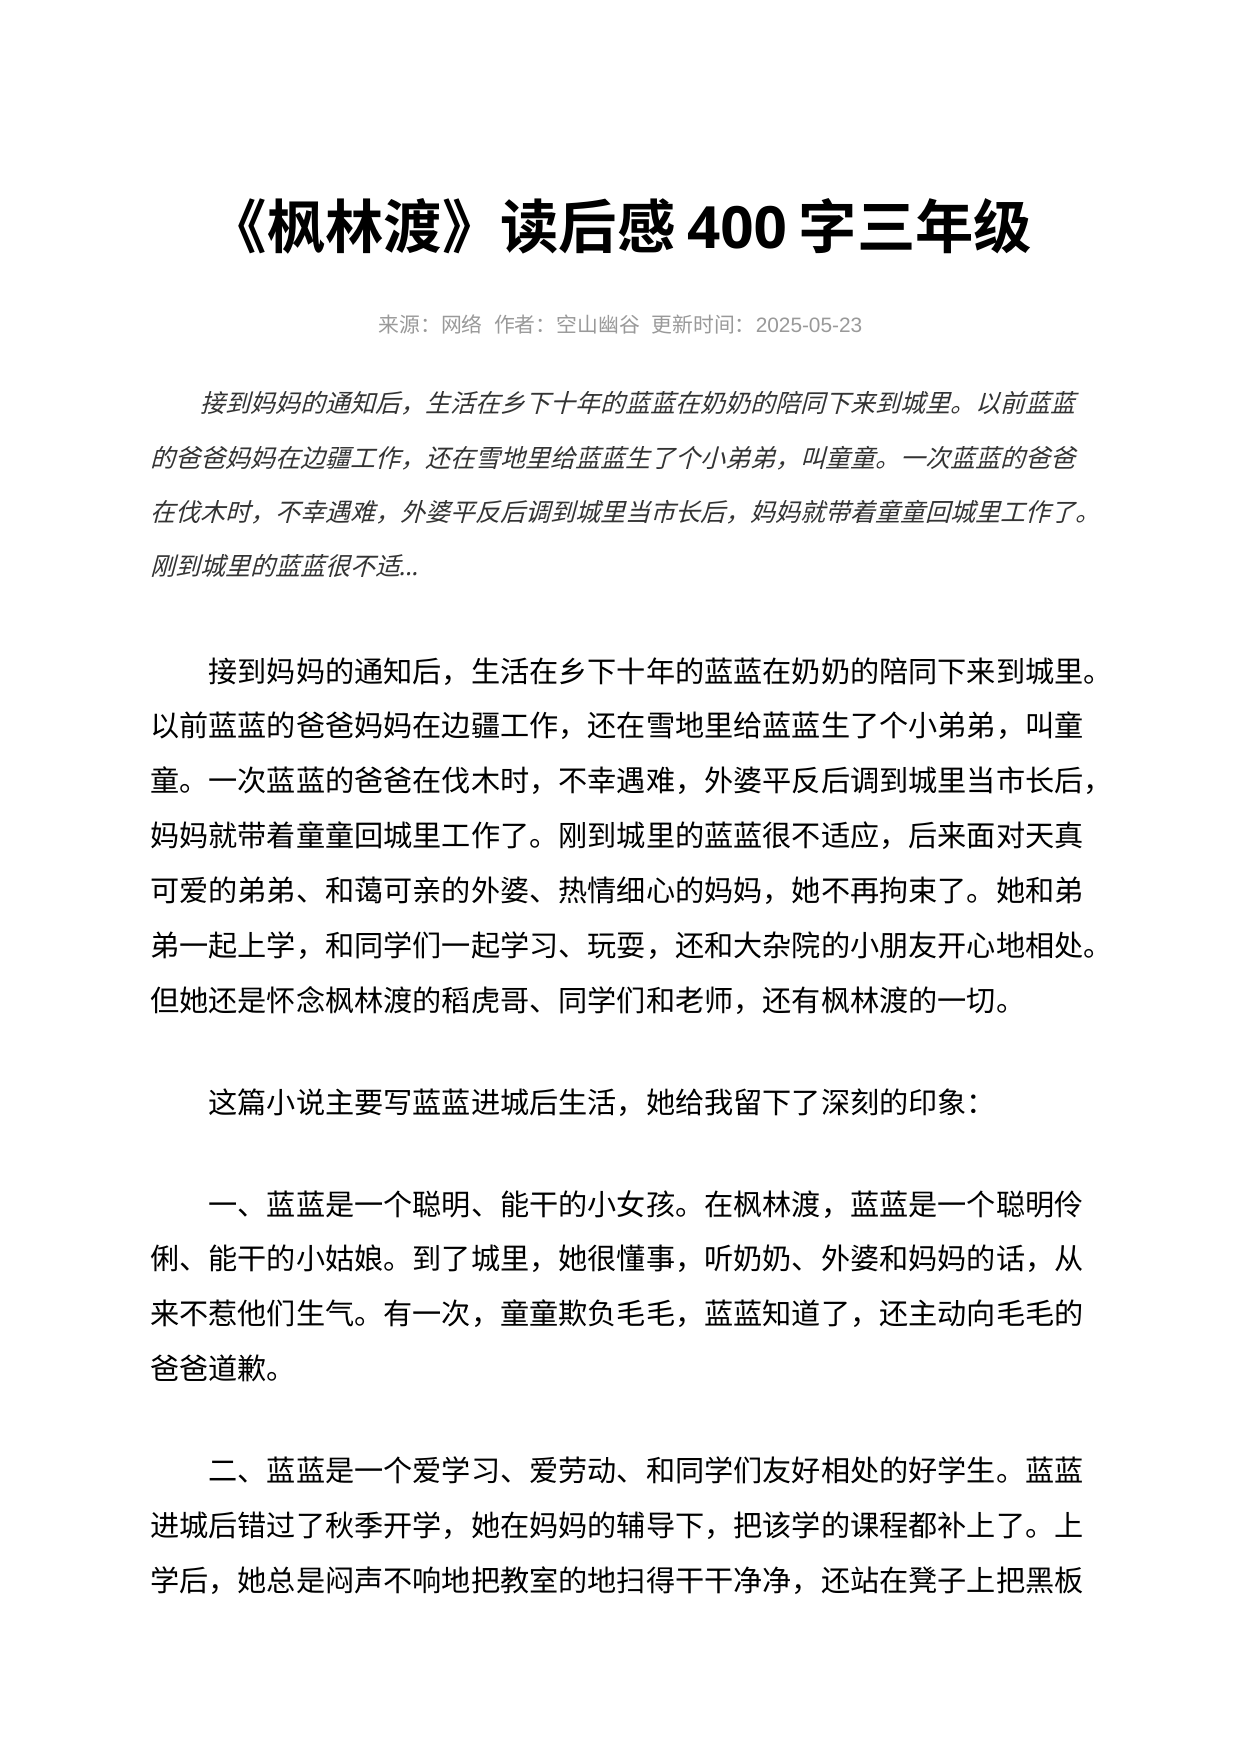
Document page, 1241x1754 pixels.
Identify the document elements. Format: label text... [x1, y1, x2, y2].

text 接到妈妈的通知后，生活在乡下十年的蓝蓝在奶奶的陪同下来到城里。以前蓝蓝的爸爸妈妈在边疆工作，还在雪地里给蓝蓝生了个小弟弟，叫童童。一次蓝蓝的爸爸在伐木时，不幸遇难，外婆平反后调到城里当市长后，妈妈就带着童童回城里工作了。刚到城里的蓝蓝很不适应，后来面对天真可爱的弟弟、和蔼可亲的外婆、热情细心的妈妈，她不再拘束了。她和弟弟一起上学，和同学们一起学习、玩耍，还和大杂院的小朋友开心地相处。但她还是怀念枫林渡的稻虎哥、同学们和老师，还有枫林渡的一切。 [150, 648, 1090, 1020]
text 接到妈妈的通知后，生活在乡下十年的蓝蓝在奶奶的陪同下来到城里。以前蓝蓝的爸爸妈妈在边疆工作，还在雪地里给蓝蓝生了个小弟弟，叫童童。一次蓝蓝的爸爸在伐木时，不幸遇难，外婆平反后调到城里当市长后，妈妈就带着童童回城里工作了。刚到城里的蓝蓝很不适... [150, 384, 1090, 583]
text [150, 1447, 1090, 1599]
text 一、蓝蓝是一个聪明、能干的小女孩。在枫林渡，蓝蓝是一个聪明伶俐、能干的小姑娘。到了城里，她很懂事，听奶奶、外婆和妈妈的话，从来不惹他们生气。有一次，童童欺负毛毛，蓝蓝知道了，还主动向毛毛的爸爸道歉。 [150, 1181, 1090, 1388]
text 这篇小说主要写蓝蓝进城后生活，她给我留下了深刻的印象： [150, 1079, 1090, 1122]
subtitle 《枫林渡》读后感400字三年级 [150, 181, 1090, 266]
text 来源：网络 作者：空山幽谷 更新时间：2025-05-23 [150, 313, 1090, 337]
